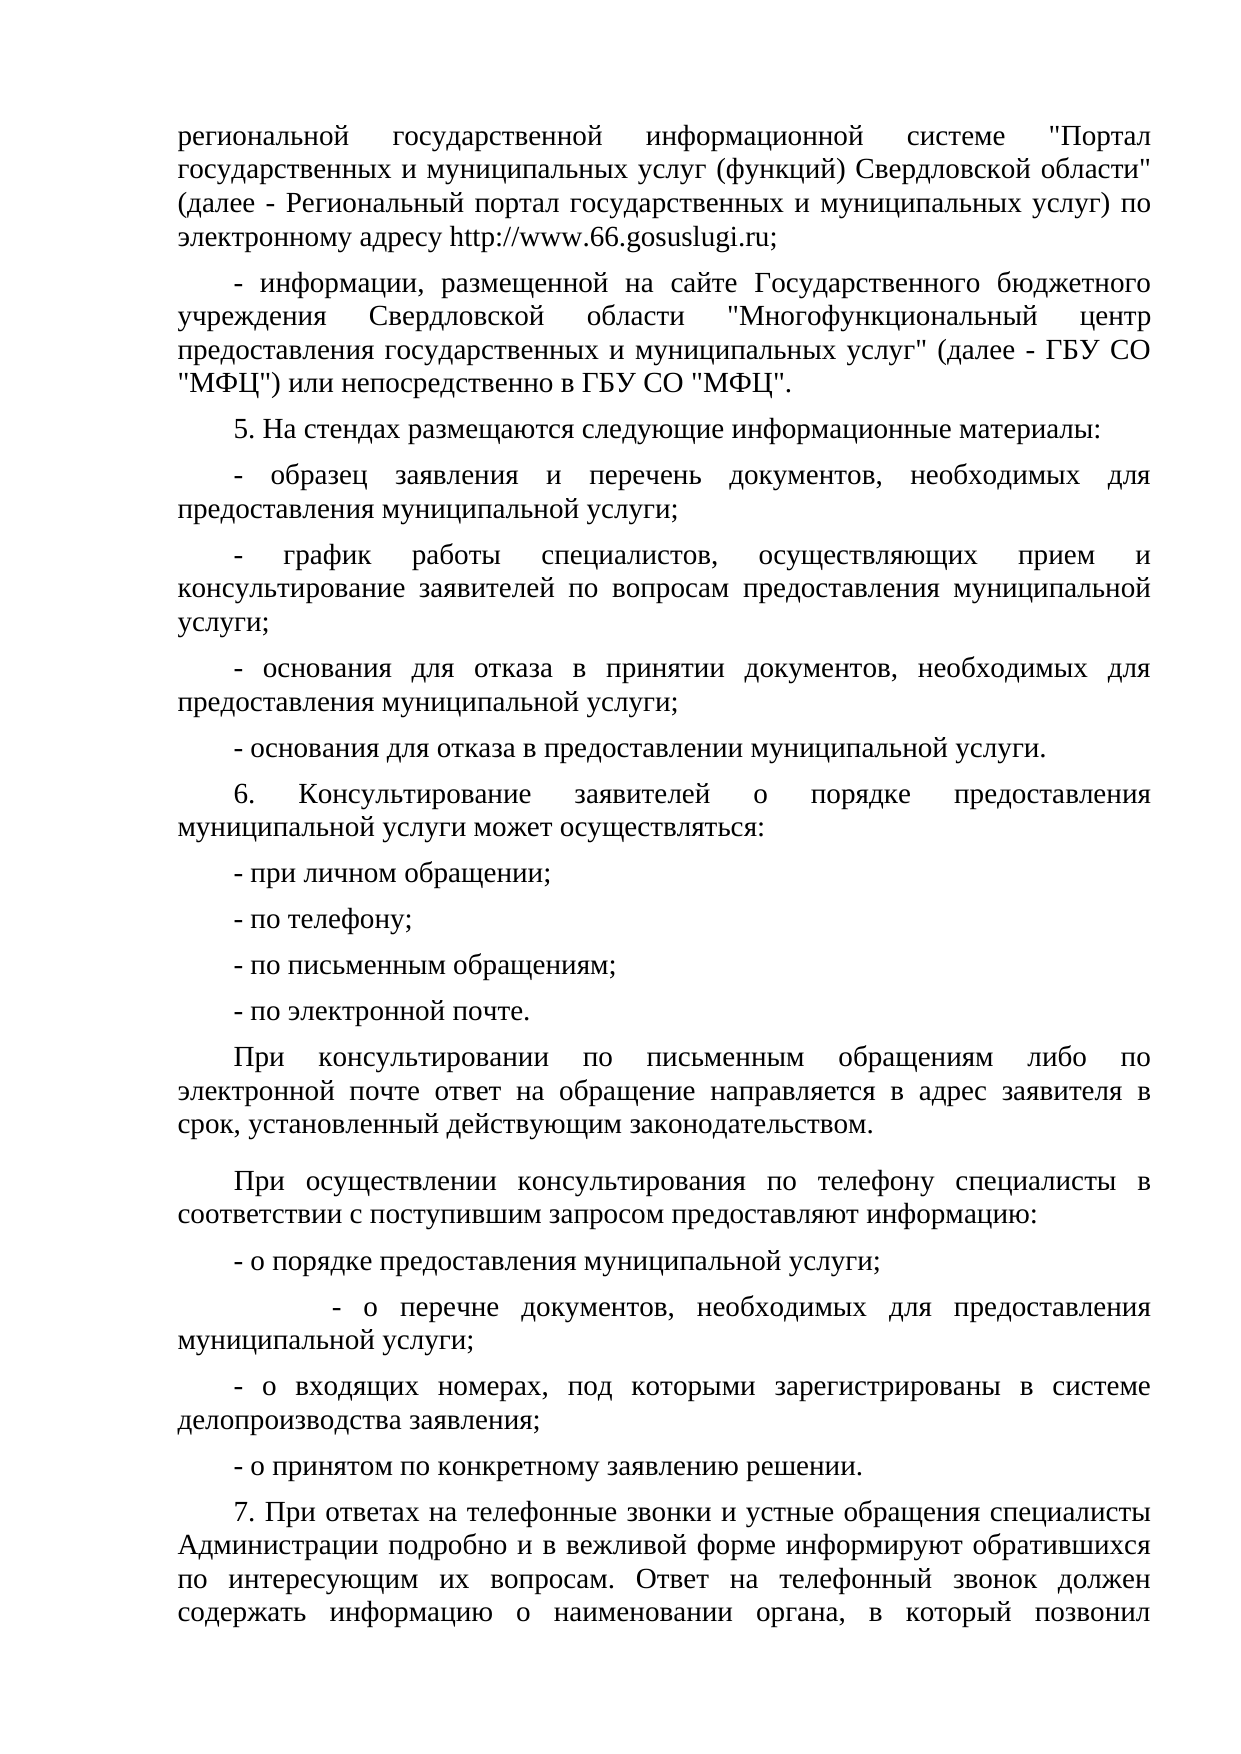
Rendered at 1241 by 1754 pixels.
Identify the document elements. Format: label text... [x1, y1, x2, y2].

text - по письменным обращениям; [177, 947, 1152, 981]
text При осуществлении консультирования по телефону специалисты в соответствии с поступившим запросом предоставляют информацию: [177, 1163, 1152, 1230]
text При консультировании по письменным обращениям либо по электронной почте ответ на обращение направляется в адрес заявителя в срок, установленный действующим законодательством. [177, 1039, 1152, 1140]
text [177, 118, 1152, 252]
text 5. На стендах размещаются следующие информационные материалы: [177, 411, 1152, 445]
text 6. Консультирование заявителей о порядке предоставления муниципальной услуги может осуществляться: [177, 776, 1152, 843]
text - о перечне документов, необходимых для предоставления муниципальной услуги; [177, 1289, 1152, 1356]
text - о порядке предоставления муниципальной услуги; [177, 1243, 1152, 1276]
text - основания для отказа в принятии документов, необходимых для предоставления муниципальной услуги; [177, 650, 1152, 717]
text - по электронной почте. [177, 993, 1152, 1027]
text - при личном обращении; [177, 855, 1152, 889]
text - информации, размещенной на сайте Государственного бюджетного учреждения Свердловской области "Многофункциональный центр предоставления государственных и муниципальных услуг" (далее - ГБУ СО "МФЦ") или непосредственно в ГБУ СО "МФЦ". [177, 265, 1152, 399]
text - по телефону; [177, 901, 1152, 935]
text - о принятом по конкретному заявлению решении. [177, 1448, 1152, 1481]
text - образец заявления и перечень документов, необходимых для предоставления муниципальной услуги; [177, 457, 1152, 524]
text - основания для отказа в предоставлении муниципальной услуги. [177, 730, 1152, 763]
text - о входящих номерах, под которыми зарегистрированы в системе делопроизводства заявления; [177, 1368, 1152, 1435]
text - график работы специалистов, осуществляющих прием и консультирование заявителей по вопросам предоставления муниципальной услуги; [177, 537, 1152, 638]
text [177, 1494, 1152, 1628]
